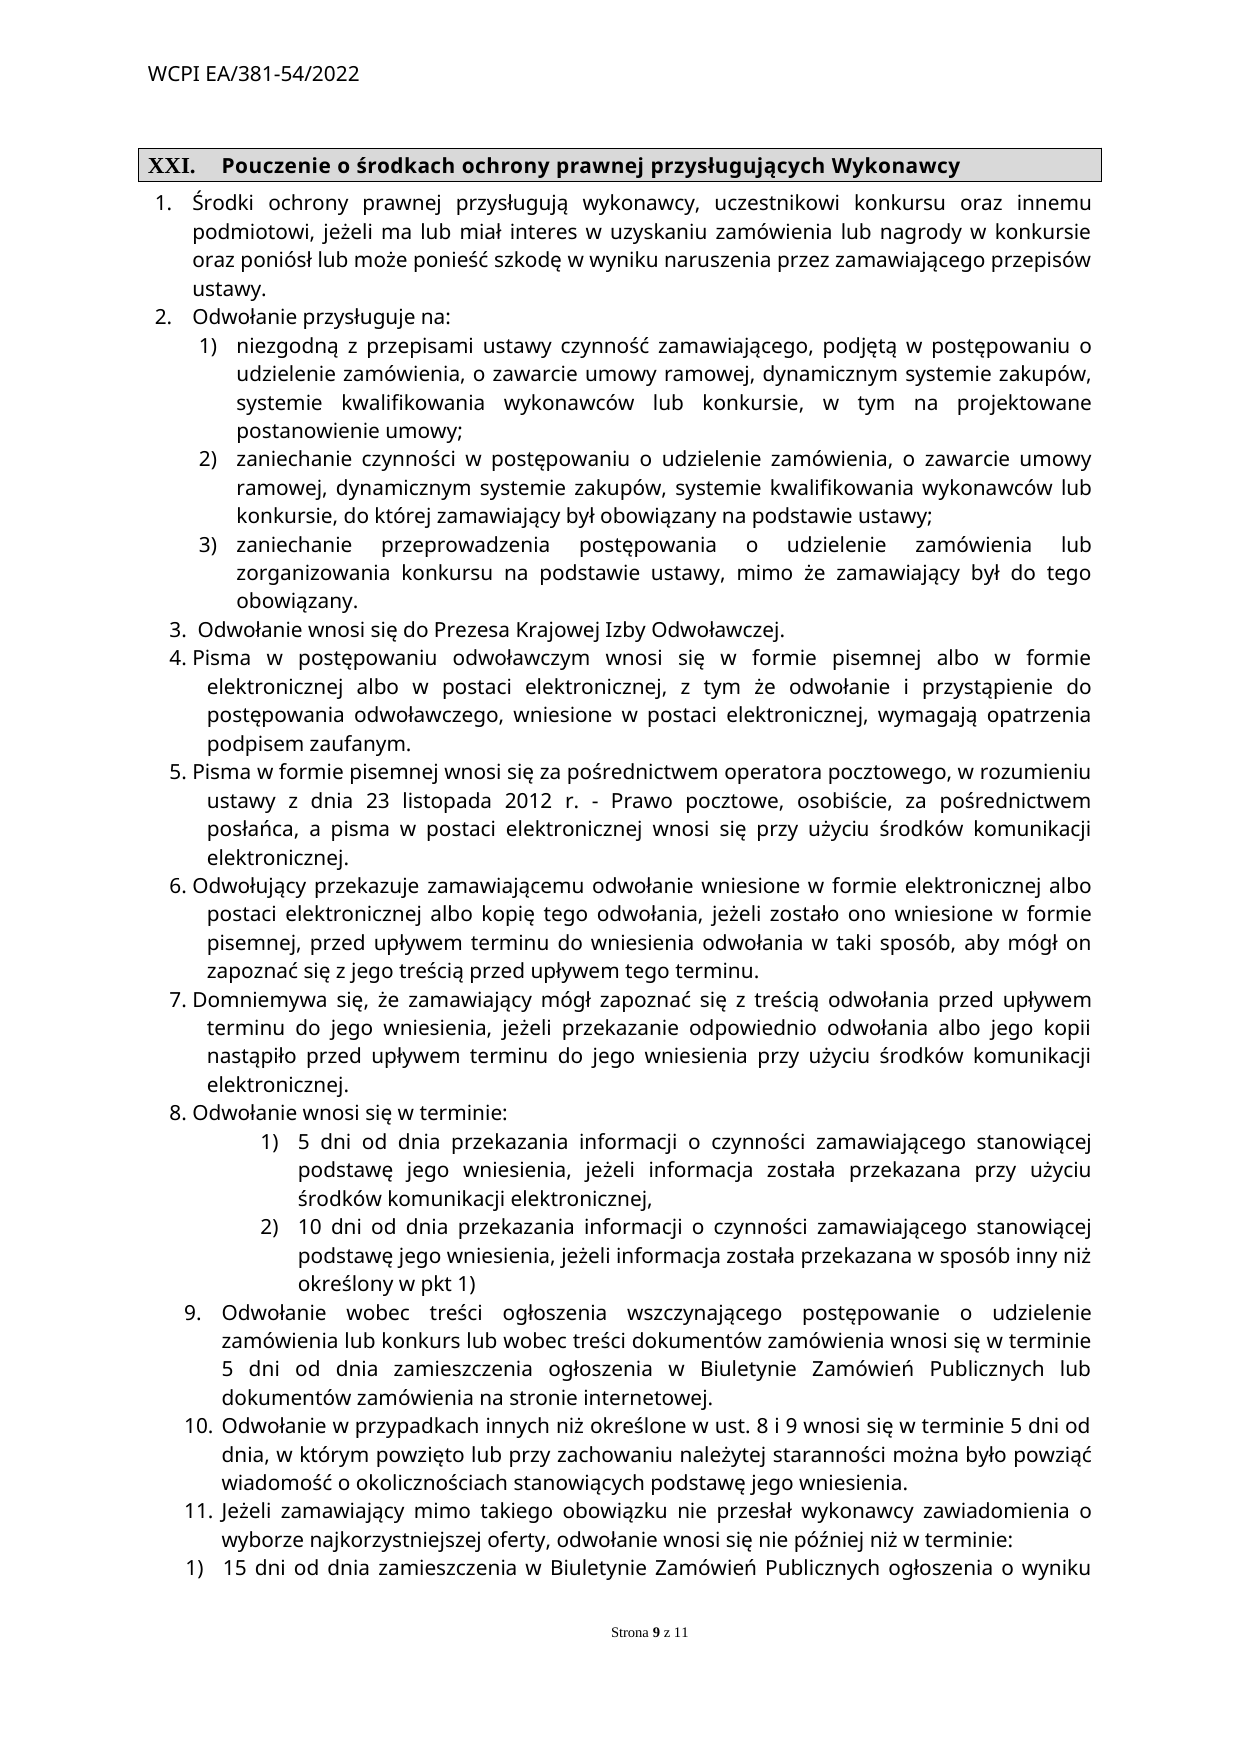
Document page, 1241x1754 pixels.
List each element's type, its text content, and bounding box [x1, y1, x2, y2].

list niezgodną z przepisami ustawy czynność zamawiającego, podjętą w postępowaniu o udzielenie zamówienia, o zawarcie umowy ramowej, dynamicznym systemie zakupów, systemie kwalifikowania wykonawców lub konkursie, w tym na projektowane postanowienie umowy; [199, 331, 1093, 444]
list Jeżeli zamawiający mimo takiego obowiązku nie przesłał wykonawcy zawiadomienia o wyborze najkorzystniejszej oferty, odwołanie wnosi się nie później niż w terminie: [184, 1497, 1093, 1553]
list 10 dni od dnia przekazania informacji o czynności zamawiającego stanowiącej podstawę jego wniesienia, jeżeli informacja została przekazana w sposób inny niż określony w pkt 1) [260, 1212, 1093, 1298]
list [185, 1553, 1093, 1582]
list Pisma w formie pisemnej wnosi się za pośrednictwem operatora pocztowego, w rozumieniu ustawy z dnia 23 listopada 2012 r. - Prawo pocztowe, osobiście, za pośrednictwem posłańca, a pisma w postaci elektronicznej wnosi się przy użyciu środków komunikacji elektronicznej. [169, 757, 1093, 871]
list Odwołanie wnosi się do Prezesa Krajowej Izby Odwoławczej. [169, 615, 1093, 643]
list zaniechanie czynności w postępowaniu o udzielenie zamówienia, o zawarcie umowy ramowej, dynamicznym systemie zakupów, systemie kwalifikowania wykonawców lub konkursie, do której zamawiający był obowiązany na podstawie ustawy; [199, 444, 1093, 530]
list Domniemywa się, że zamawiający mógł zapoznać się z treścią odwołania przed upływem terminu do jego wniesienia, jeżeli przekazanie odpowiednio odwołania albo jego kopii nastąpiło przed upływem terminu do jego wniesienia przy użyciu środków komunikacji elektronicznej. [169, 985, 1093, 1098]
list zaniechanie przeprowadzenia postępowania o udzielenie zamówienia lub zorganizowania konkursu na podstawie ustawy, mimo że zamawiający był do tego obowiązany. [199, 530, 1093, 615]
list Odwołanie w przypadkach innych niż określone w ust. 8 i 9 wnosi się w terminie 5 dni od dnia, w którym powzięto lub przy zachowaniu należytej staranności można było powziąć wiadomość o okolicznościach stanowiących podstawę jego wniesienia. [184, 1411, 1093, 1497]
list Odwołanie wobec treści ogłoszenia wszczynającego postępowanie o udzielenie zamówienia lub konkurs lub wobec treści dokumentów zamówienia wnosi się w terminie 5 dni od dnia zamieszczenia ogłoszenia w Biuletynie Zamówień Publicznych lub dokumentów zamówienia na stronie internetowej. [184, 1298, 1093, 1411]
list Odwołujący przekazuje zamawiającemu odwołanie wniesione w formie elektronicznej albo postaci elektronicznej albo kopię tego odwołania, jeżeli zostało ono wniesione w formie pisemnej, przed upływem terminu do wniesienia odwołania w taki sposób, aby mógł on zapoznać się z jego treścią przed upływem tego terminu. [169, 871, 1093, 985]
list Środki ochrony prawnej przysługują wykonawcy, uczestnikowi konkursu oraz innemu podmiotowi, jeżeli ma lub miał interes w uzyskaniu zamówienia lub nagrody w konkursie oraz poniósł lub może ponieść szkodę w wyniku naruszenia przez zamawiającego przepisów ustawy. [154, 188, 1093, 302]
list Pisma w postępowaniu odwoławczym wnosi się w formie pisemnej albo w formie elektronicznej albo w postaci elektronicznej, z tym że odwołanie i przystąpienie do postępowania odwoławczego, wniesione w postaci elektronicznej, wymagają opatrzenia podpisem zaufanym. [169, 643, 1093, 757]
subtitle Pouczenie o środkach ochrony prawnej przysługujących Wykonawcy [139, 149, 1101, 181]
list Odwołanie przysługuje na: [154, 302, 1093, 331]
list 5 dni od dnia przekazania informacji o czynności zamawiającego stanowiącej podstawę jego wniesienia, jeżeli informacja została przekazana przy użyciu środków komunikacji elektronicznej, [260, 1127, 1093, 1212]
list Odwołanie wnosi się w terminie: [169, 1098, 1093, 1127]
